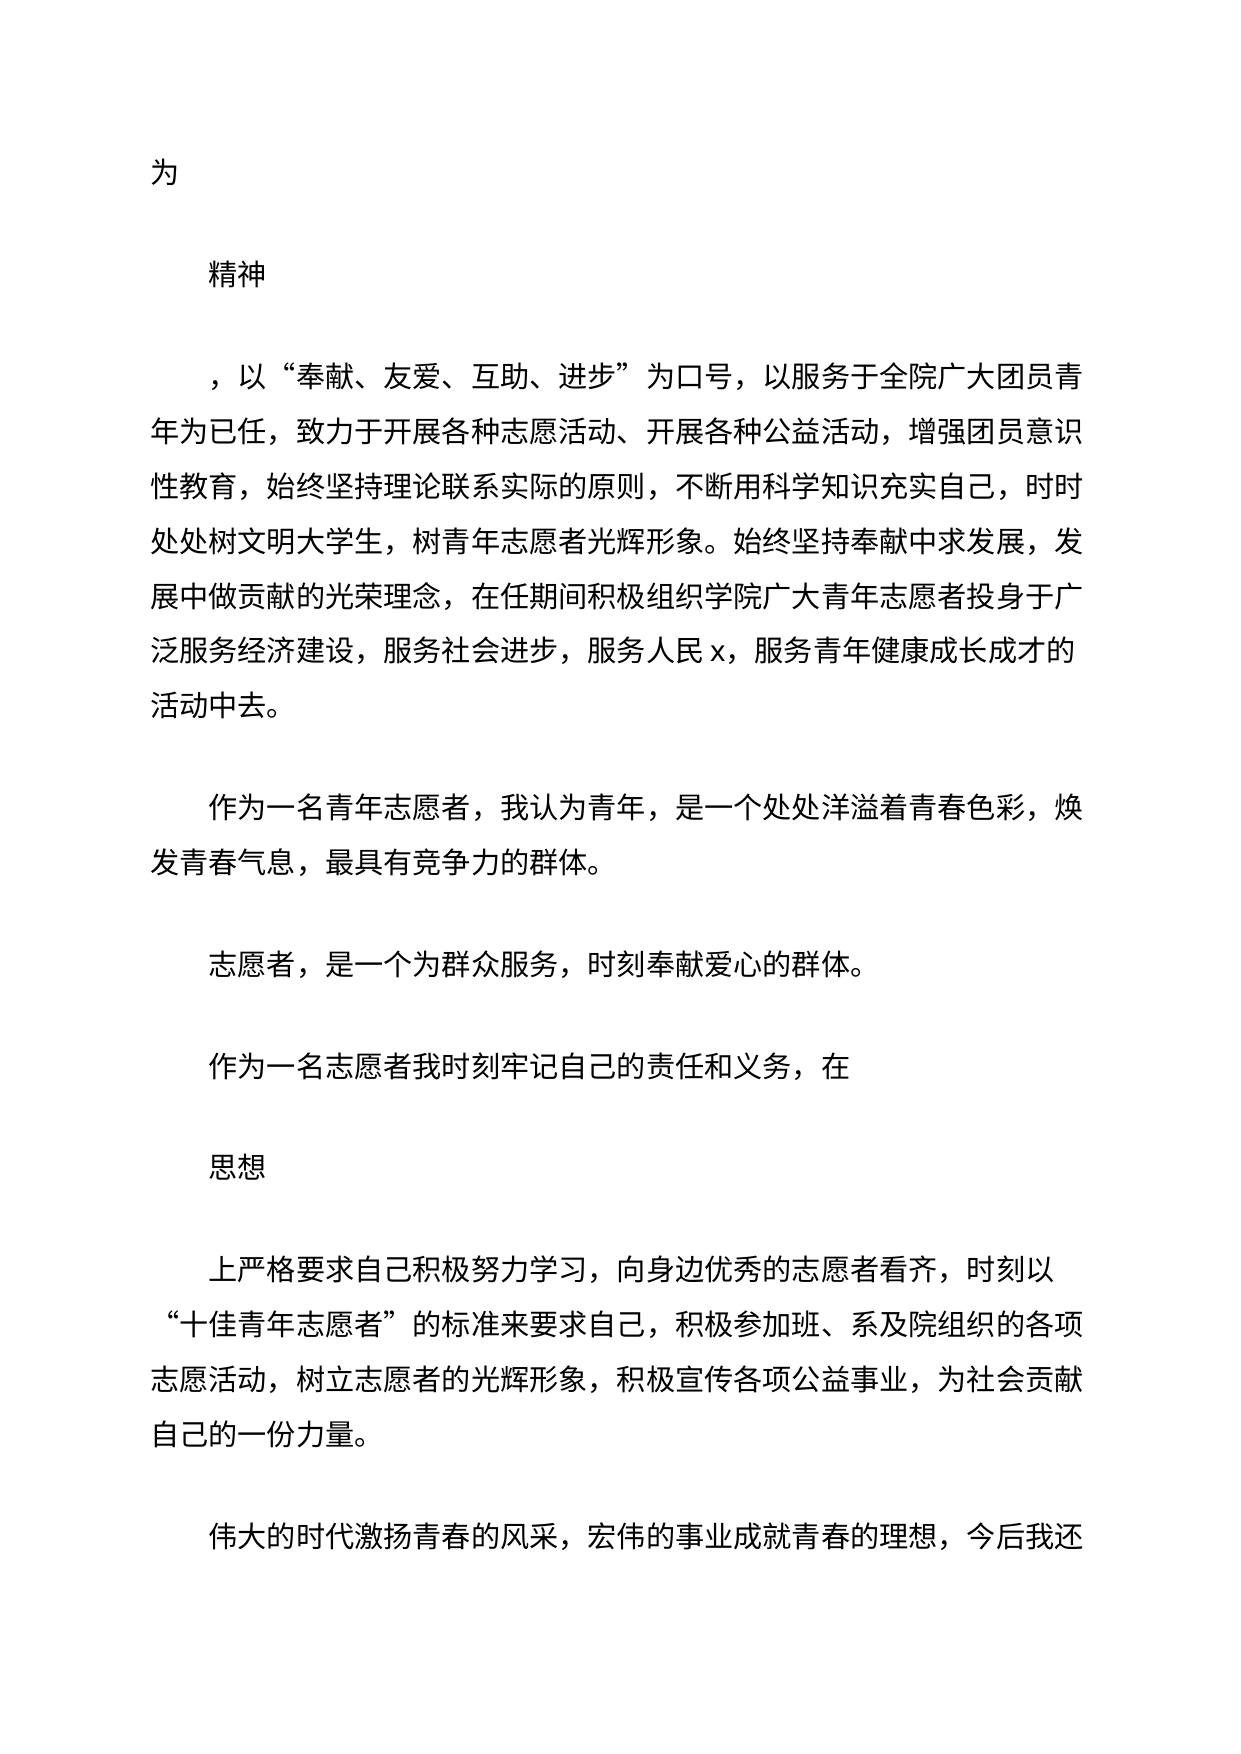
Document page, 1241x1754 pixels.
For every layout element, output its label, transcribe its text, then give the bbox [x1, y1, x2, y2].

text 志愿者，是一个为群众服务，时刻奉献爱心的群体。 [150, 941, 1090, 984]
text 上严格要求自己积极努力学习，向身边优秀的志愿者看齐，时刻以“十佳青年志愿者”的标准来要求自己，积极参加班、系及院组织的各项志愿活动，树立志愿者的光辉形象，积极宣传各项公益事业，为社会贡献自己的一份力量。 [150, 1247, 1090, 1454]
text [150, 1513, 1090, 1556]
text 作为一名青年志愿者，我认为青年，是一个处处洋溢着青春色彩，焕发青春气息，最具有竞争力的群体。 [150, 785, 1090, 882]
text 精神 [150, 252, 1090, 294]
text 作为一名志愿者我时刻牢记自己的责任和义务，在 [150, 1043, 1090, 1086]
text 思想 [150, 1145, 1090, 1187]
text ，以“奉献、友爱、互助、进步”为口号，以服务于全院广大团员青年为已任，致力于开展各种志愿活动、开展各种公益活动，增强团员意识性教育，始终坚持理论联系实际的原则，不断用科学知识充实自己，时时处处树文明大学生，树青年志愿者光辉形象。始终坚持奉献中求发展，发展中做贡献的光荣理念，在任期间积极组织学院广大青年志愿者投身于广泛服务经济建设，服务社会进步，服务人民x，服务青年健康成长成才的活动中去。 [150, 353, 1090, 725]
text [150, 150, 1090, 192]
